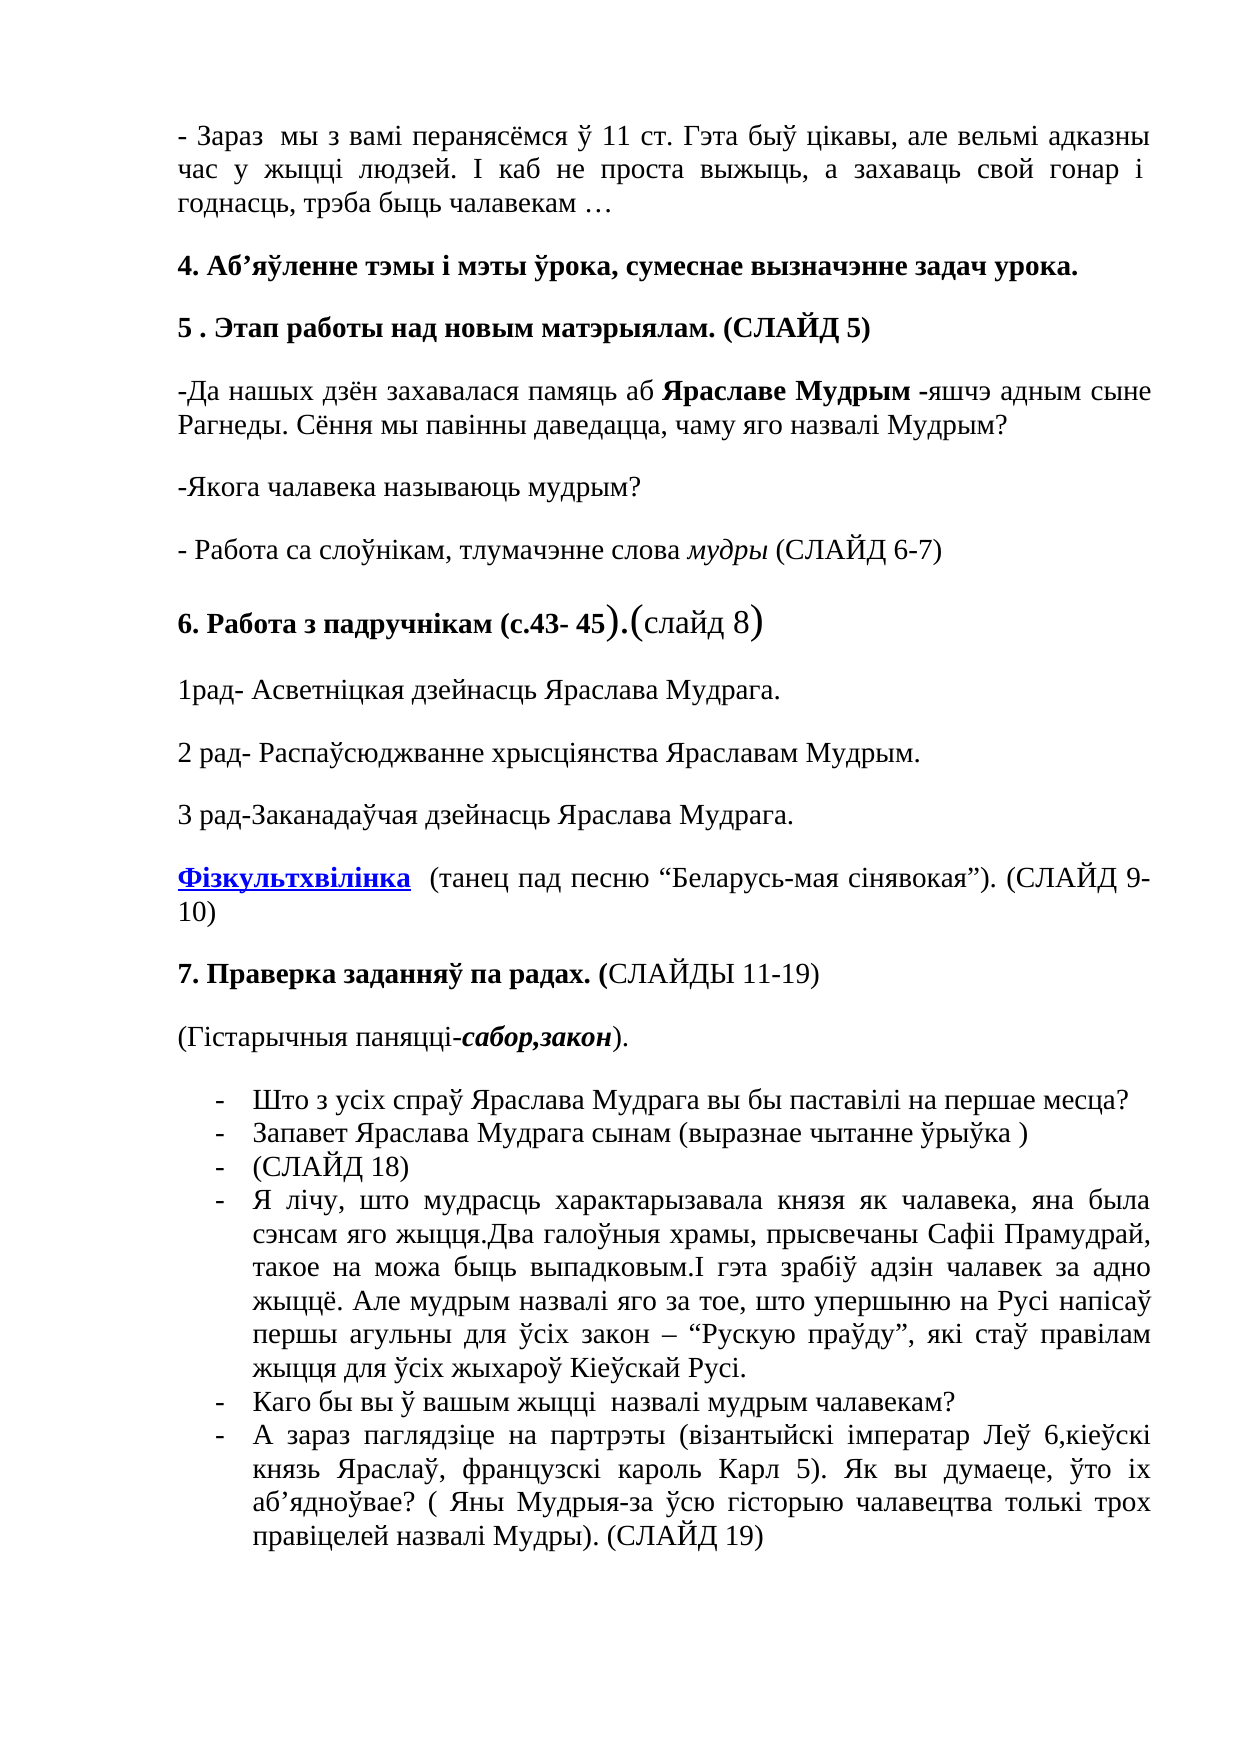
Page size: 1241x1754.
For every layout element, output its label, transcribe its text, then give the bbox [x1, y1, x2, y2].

text - Работа са слоўнікам, тлумачэнне слова мудры (СЛАЙД 6-7) [177, 532, 1152, 566]
text 1рад- Асветніцкая дзейнасць Яраслава Мудрага. [177, 672, 1152, 706]
list Каго бы вы ў вашым жыцці назвалі мудрым чалавекам? [215, 1384, 1152, 1417]
list А зараз паглядзіце на партрэты (візантыйскі імператар Леў 6,кіеўскі князь Яраслаў, французскі кароль Карл 5). Як вы думаеце, ўто іх аб’ядноўвае? ( Яны Мудрыя-за ўсю гісторыю чалавецтва толькі трох правіцелей назвалі Мудры). (СЛАЙД 19) [215, 1417, 1152, 1551]
text Фізкультхвілінка (танец пад песню “Беларусь-мая сінявокая”). (СЛАЙД 9-10) [177, 860, 1152, 927]
text 6. Работа з падручнікам (с.43- 45).(слайд 8) [177, 595, 1152, 643]
text 7. Праверка заданняў па радах. (СЛАЙДЫ 11-19) [177, 956, 1152, 990]
text - Зараз мы з вамі перанясёмся ў 11 ст. Гэта быў цікавы, але вельмі адказны час у жыцці людзей. І каб не проста выжыць, а захаваць свой гонар і годнасць, трэба быць чалавекам … [177, 118, 1152, 219]
text 2 рад- Распаўсюджванне хрысціянства Яраславам Мудрым. [177, 735, 1152, 768]
text 4. Аб’яўленне тэмы і мэты ўрока, сумеснае вызначэнне задач урока. [177, 248, 1152, 281]
list Што з усіх спраў Яраслава Мудрага вы бы паставілі на першае месца? [215, 1082, 1152, 1115]
text -Якога чалавека называюць мудрым? [177, 469, 1152, 503]
list Я лічу, што мудрасць характарызавала князя як чалавека, яна была сэнсам яго жыцця.Два галоўныя храмы, прысвечаны Сафіі Прамудрай, такое на можа быць выпадковым.І гэта зрабіў адзін чалавек за адно жыццё. Але мудрым назвалі яго за тое, што упершыню на Русі напісаў першы агульны для ўсіх закон – “Рускую праўду”, які стаў правілам жыцця для ўсіх жыхароў Кіеўскай Русі. [215, 1182, 1152, 1384]
text 5 . Этап работы над новым матэрыялам. (СЛАЙД 5) [177, 311, 1152, 344]
list (СЛАЙД 18) [215, 1149, 1152, 1182]
list Запавет Яраслава Мудрага сынам (выразнае чытанне ўрыўка ) [215, 1115, 1152, 1149]
text (Гістарычныя паняцці-сабор,закон). [177, 1019, 1152, 1053]
text 3 рад-Заканадаўчая дзейнасць Яраслава Мудрага. [177, 797, 1152, 831]
text -Да нашых дзён захавалася памяць аб Яраславе Мудрым -яшчэ адным сыне Рагнеды. Сёння мы павінны даведацца, чаму яго назвалі Мудрым? [177, 373, 1152, 440]
